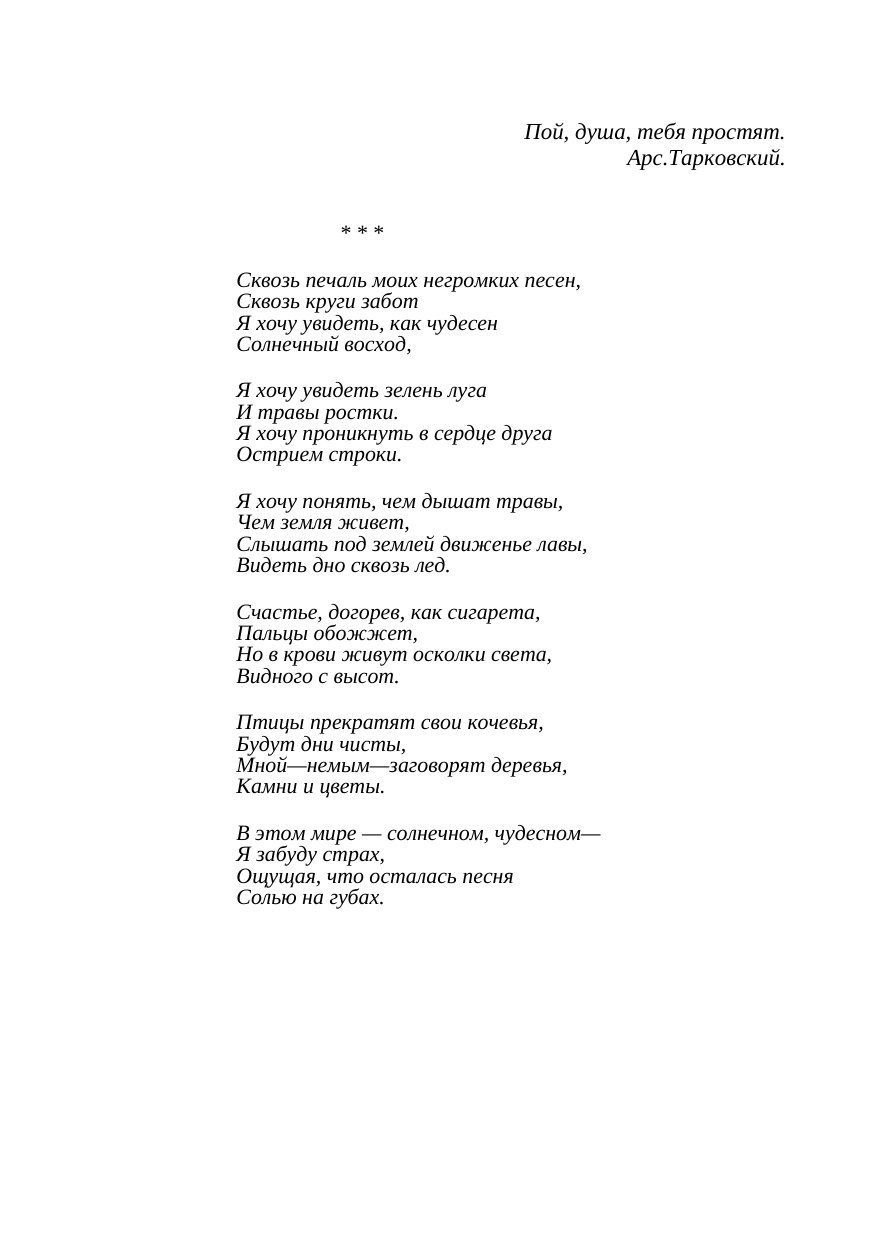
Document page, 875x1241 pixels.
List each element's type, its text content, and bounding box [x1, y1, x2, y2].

text Я хочу проникнуть в сердце друга [236, 423, 786, 445]
text Мной—немым—заговорят деревья, [236, 755, 786, 777]
text Пой, душа, тебя простят. [118, 118, 786, 144]
text Пальцы обожжет, [236, 623, 786, 645]
text Камни и цветы. [236, 777, 786, 798]
text Острием строки. [236, 445, 786, 466]
text Но в крови живут осколки света, [236, 645, 786, 666]
text Птицы прекратят свои кочевья, [236, 713, 786, 734]
text Солнечный восход, [236, 334, 786, 356]
text Сквозь круги забот [236, 291, 786, 313]
text Слышать под землей движенье лавы, [236, 534, 786, 555]
list * * * [266, 223, 786, 245]
text Арс.Тарковский. [207, 144, 786, 171]
text Сквозь печаль моих негромких песен, [236, 270, 786, 291]
text Счастье, догорев, как сигарета, [236, 602, 786, 623]
text Видного с высот. [236, 666, 786, 687]
text Будут дни чисты, [236, 734, 786, 755]
text Я забуду страх, [236, 844, 786, 866]
text В этом мире — солнечном, чудесном— [236, 823, 786, 844]
text Солью на губах. [236, 887, 786, 909]
text Я хочу увидеть, как чудесен [236, 313, 786, 334]
text Ощущая, что осталась песня [236, 866, 786, 887]
text Чем земля живет, [236, 513, 786, 534]
text Видеть дно сквозь лед. [236, 555, 786, 577]
text И травы ростки. [236, 402, 786, 423]
text Я хочу увидеть зелень луга [236, 381, 786, 402]
text Я хочу понять, чем дышат травы, [236, 491, 786, 513]
